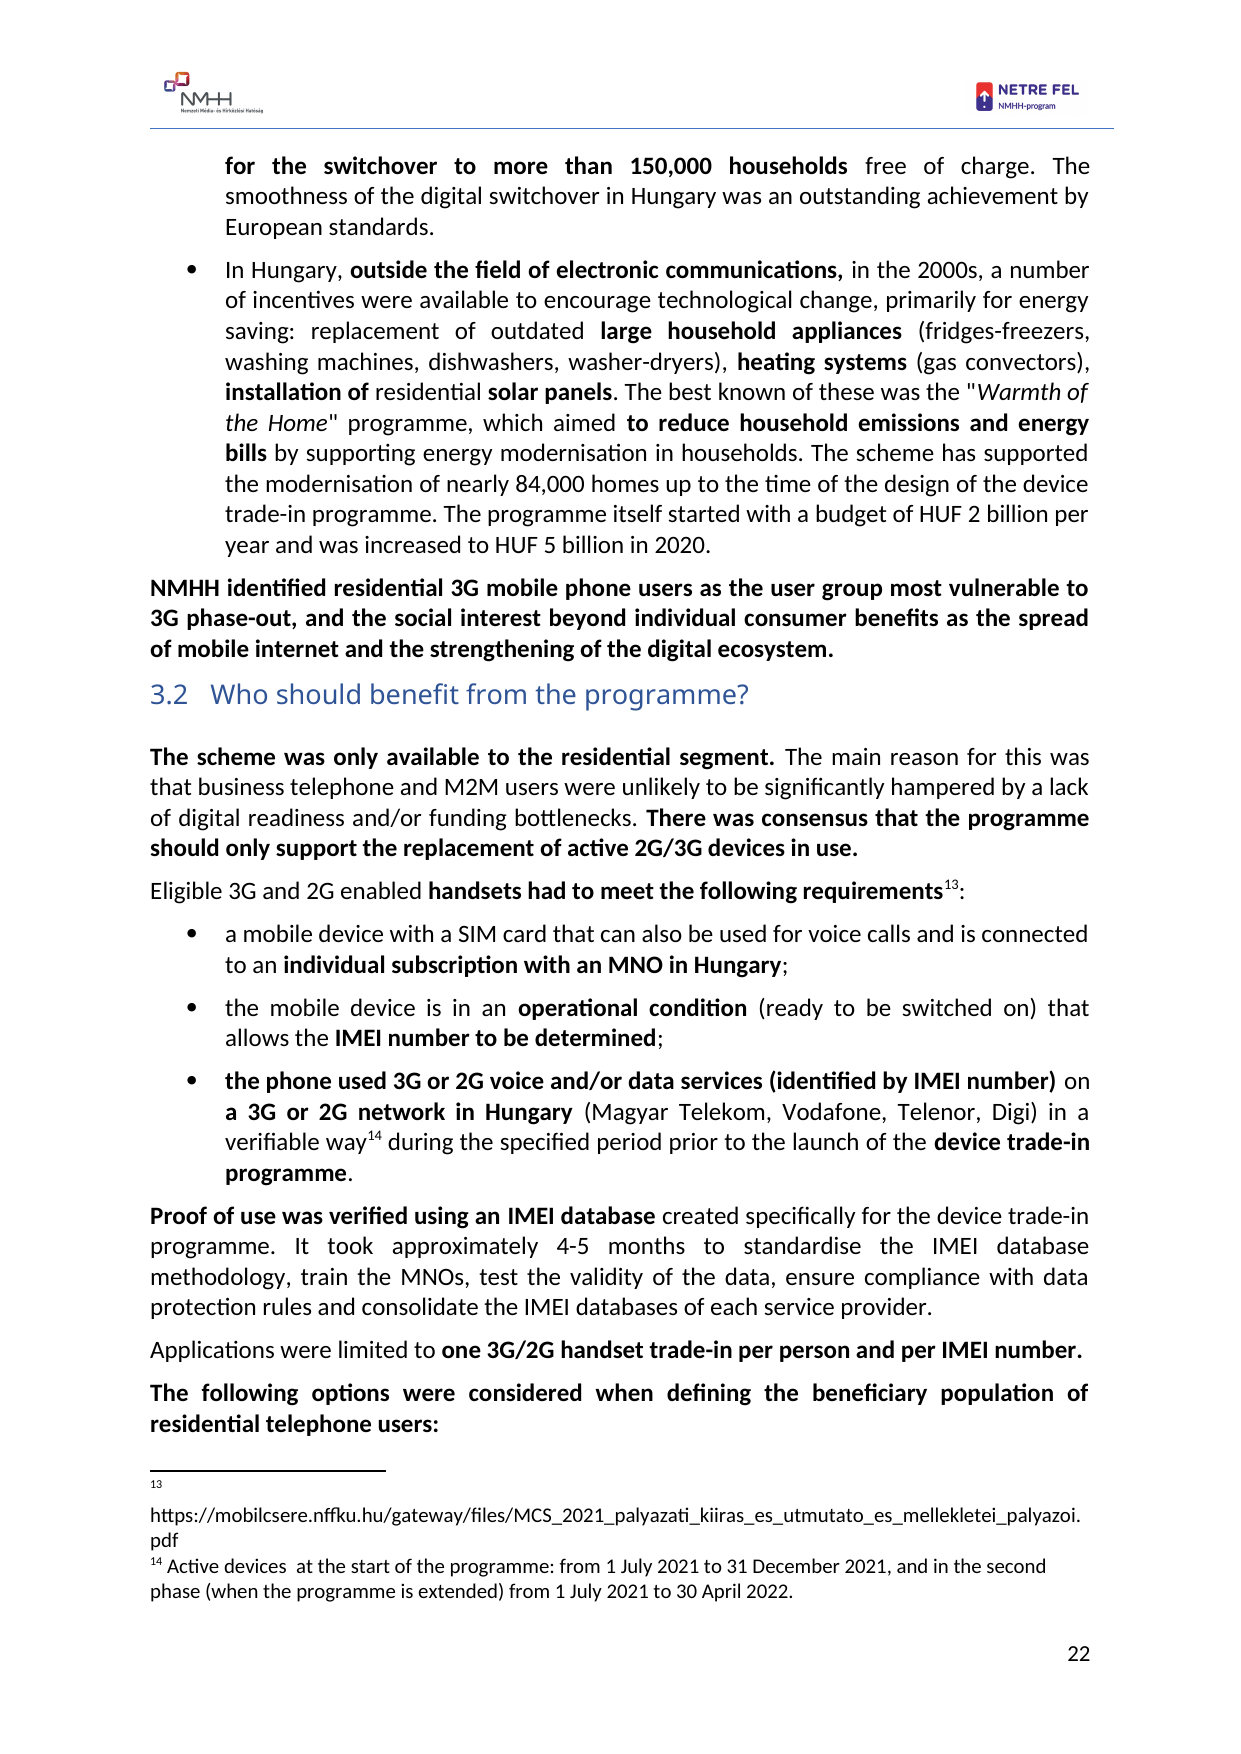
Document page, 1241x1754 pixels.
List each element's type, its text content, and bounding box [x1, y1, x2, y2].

text Eligible 3G and 2G enabled handsets had to meet the following requirements: [150, 875, 1090, 906]
text the mobile device is in an operational condition (ready to be switched on) that allows the IMEI number to be determined; [187, 992, 1090, 1053]
list In Hungary, outside the field of electronic communications, in the 2000s, a number of incentives were available to encourage technological change, primarily for energy saving: replacement of outdated large household appliances (fridges-freezers, washing machines, dishwashers, washer-dryers), heating systems (gas convectors), installation of residential solar panels. The best known of these was the "Warmth of the Home" programme, which aimed to reduce household emissions and energy bills by supporting energy modernisation in households. The scheme has supported the modernisation of nearly 84,000 homes up to the time of the design of the device trade-in programme. The programme itself started with a budget of HUF 2 billion per year and was increased to HUF 5 billion in 2020. [187, 254, 1090, 559]
text Applications were limited to one 3G/2G handset trade-in per person and per IMEI number. [150, 1334, 1090, 1365]
text The scheme was only available to the residential segment. The main reason for this was that business telephone and M2M users were unlikely to be significantly hampered by a lack of digital readiness and/or funding bottlenecks. There was consensus that the programme should only support the replacement of active 2G/3G devices in use. [150, 741, 1090, 863]
text the phone used 3G or 2G voice and/or data services (identified by IMEI number) on a 3G or 2G network in Hungary (Magyar Telekom, Vodafone, Telenor, Digi) in a verifiable way during the specified period prior to the launch of the device trade-in programme. [187, 1065, 1090, 1187]
picture [964, 80, 1089, 116]
picture [150, 59, 277, 116]
text NMHH identified residential 3G mobile phone users as the user group most vulnerable to 3G phase-out, and the social interest beyond individual consumer benefits as the spread of mobile internet and the strengthening of the digital ecosystem. [150, 572, 1090, 663]
text Proof of use was verified using an IMEI database created specifically for the device trade-in programme. It took approximately 4-5 months to standardise the IMEI database methodology, train the MNOs, test the validity of the data, ensure compliance with data protection rules and consolidate the IMEI databases of each service provider. [150, 1200, 1090, 1322]
text a mobile device with a SIM card that can also be used for voice calls and is connected to an individual subscription with an MNO in Hungary; [187, 918, 1090, 979]
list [187, 150, 1090, 242]
text The following options were considered when defining the beneficiary population of residential telephone users: [150, 1377, 1090, 1438]
subtitle Who should benefit from the programme? [150, 676, 1090, 713]
